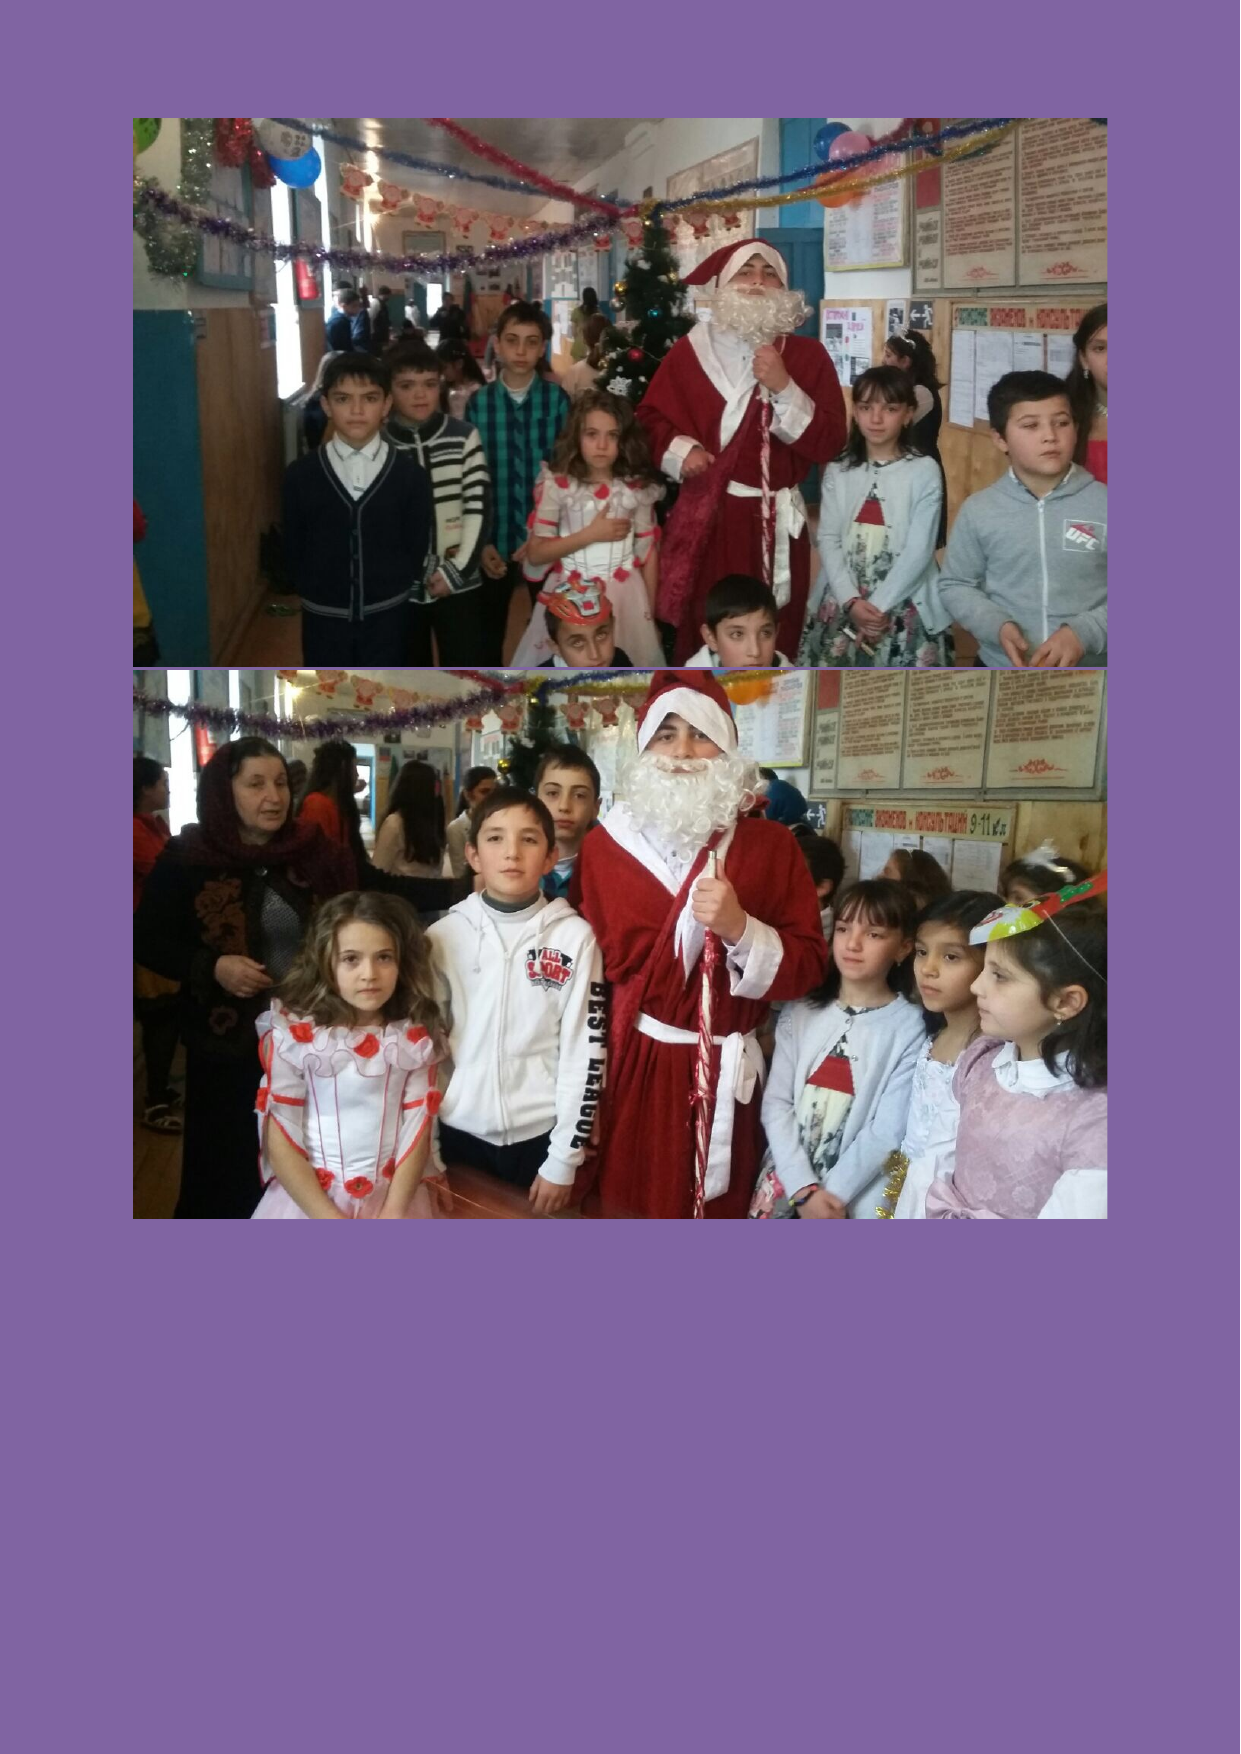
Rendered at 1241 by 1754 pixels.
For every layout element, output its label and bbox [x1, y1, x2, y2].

picture [133, 118, 1108, 667]
picture [133, 670, 1108, 1219]
